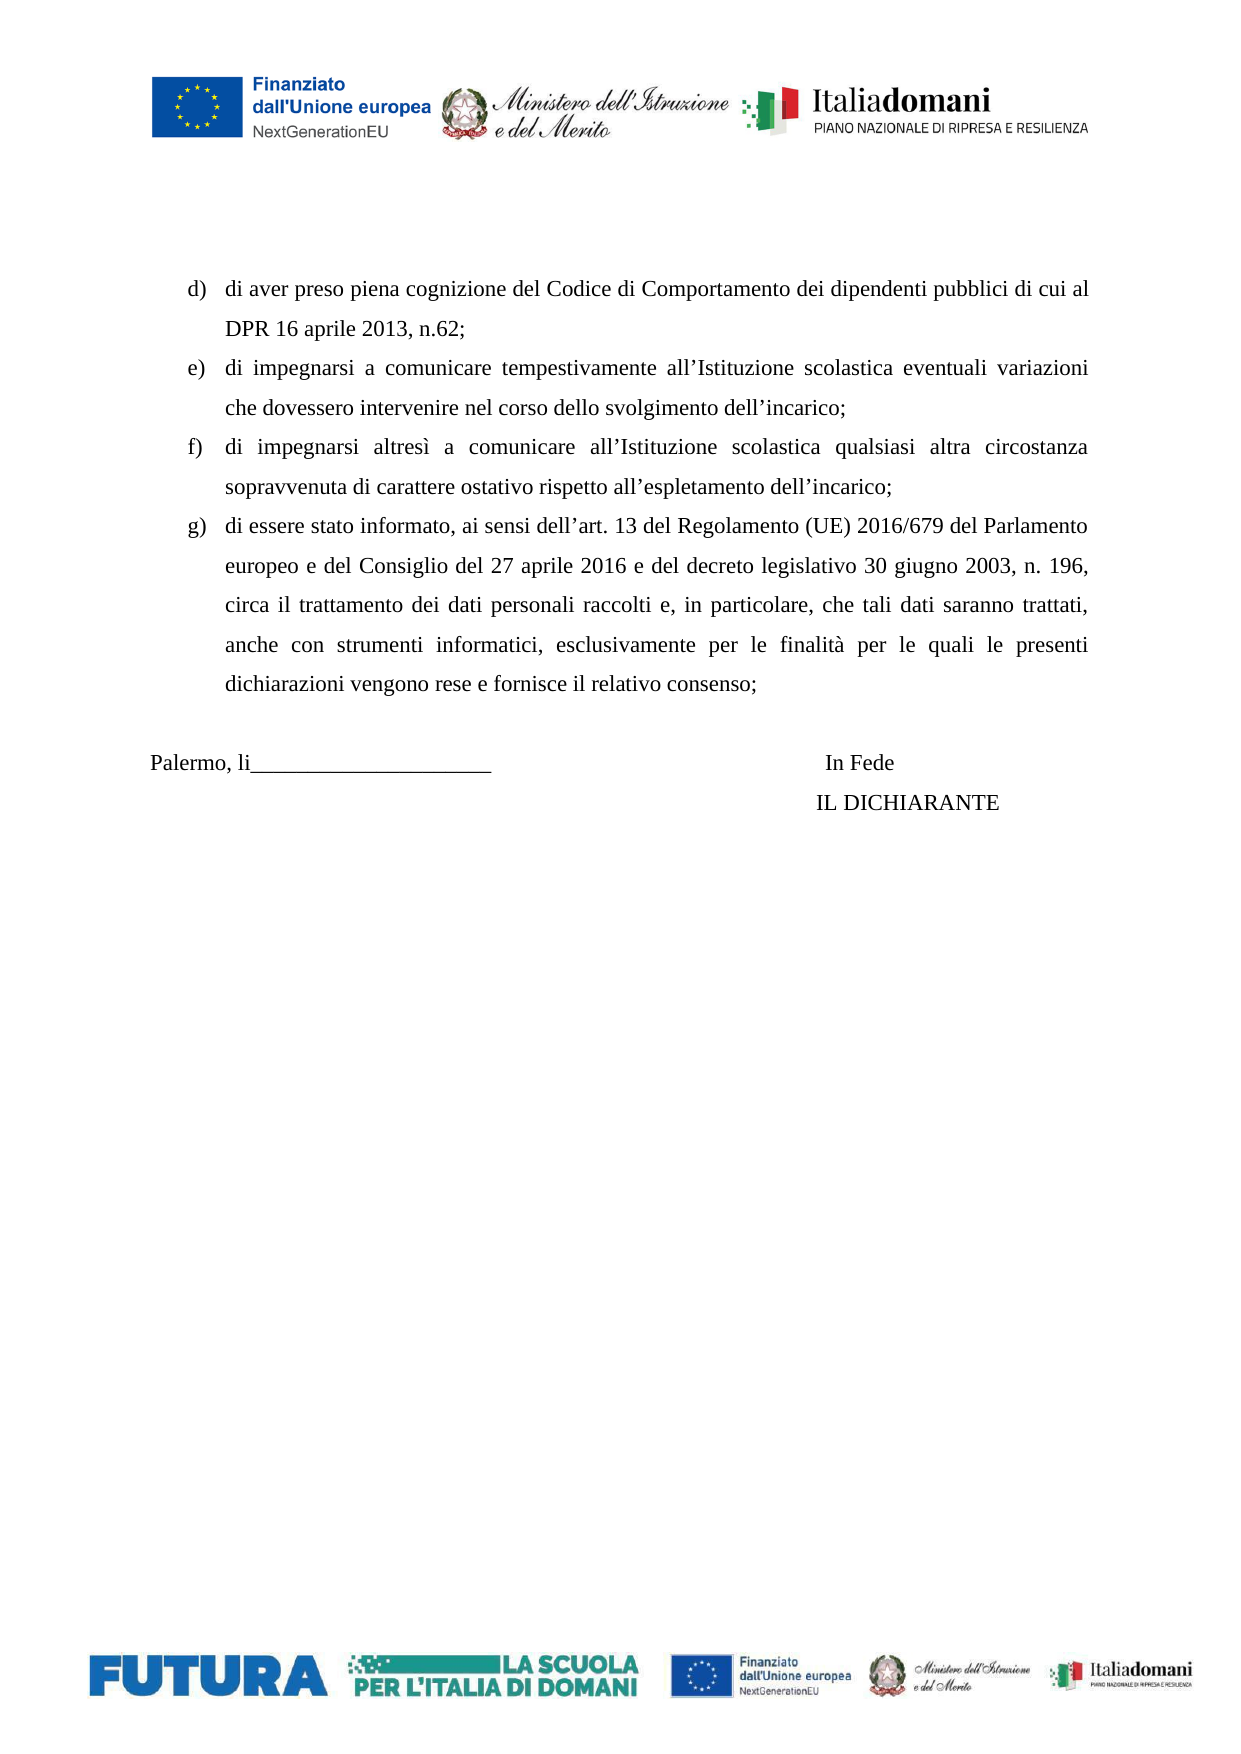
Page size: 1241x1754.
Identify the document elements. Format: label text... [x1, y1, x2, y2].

picture [150, 75, 1091, 144]
list di impegnarsi altresì a comunicare all’Istituzione scolastica qualsiasi altra circostanza sopravvenuta di carattere ostativo rispetto all’espletamento dell’incarico; [187, 433, 1090, 499]
picture [87, 1652, 1194, 1699]
list di aver preso piena cognizione del Codice di Comportamento dei dipendenti pubblici di cui al DPR 16 aprile 2013, n.62; [187, 276, 1090, 341]
list di impegnarsi a comunicare tempestivamente all’Istituzione scolastica eventuali variazioni che dovessero intervenire nel corso dello svolgimento dell’incarico; [187, 354, 1090, 420]
list di essere stato informato, ai sensi dell’art. 13 del Regolamento (UE) 2016/679 del Parlamento europeo e del Consiglio del 27 aprile 2016 e del decreto legislativo 30 giugno 2003, n. 196, circa il trattamento dei dati personali raccolti e, in particolare, che tali dati saranno trattati, anche con strumenti informatici, esclusivamente per le finalità per le quali le presenti dichiarazioni vengono rese e fornisce il relativo consenso; [187, 512, 1090, 697]
text Palermo, li_____________________ In Fede IL DICHIARANTE [150, 749, 1090, 815]
